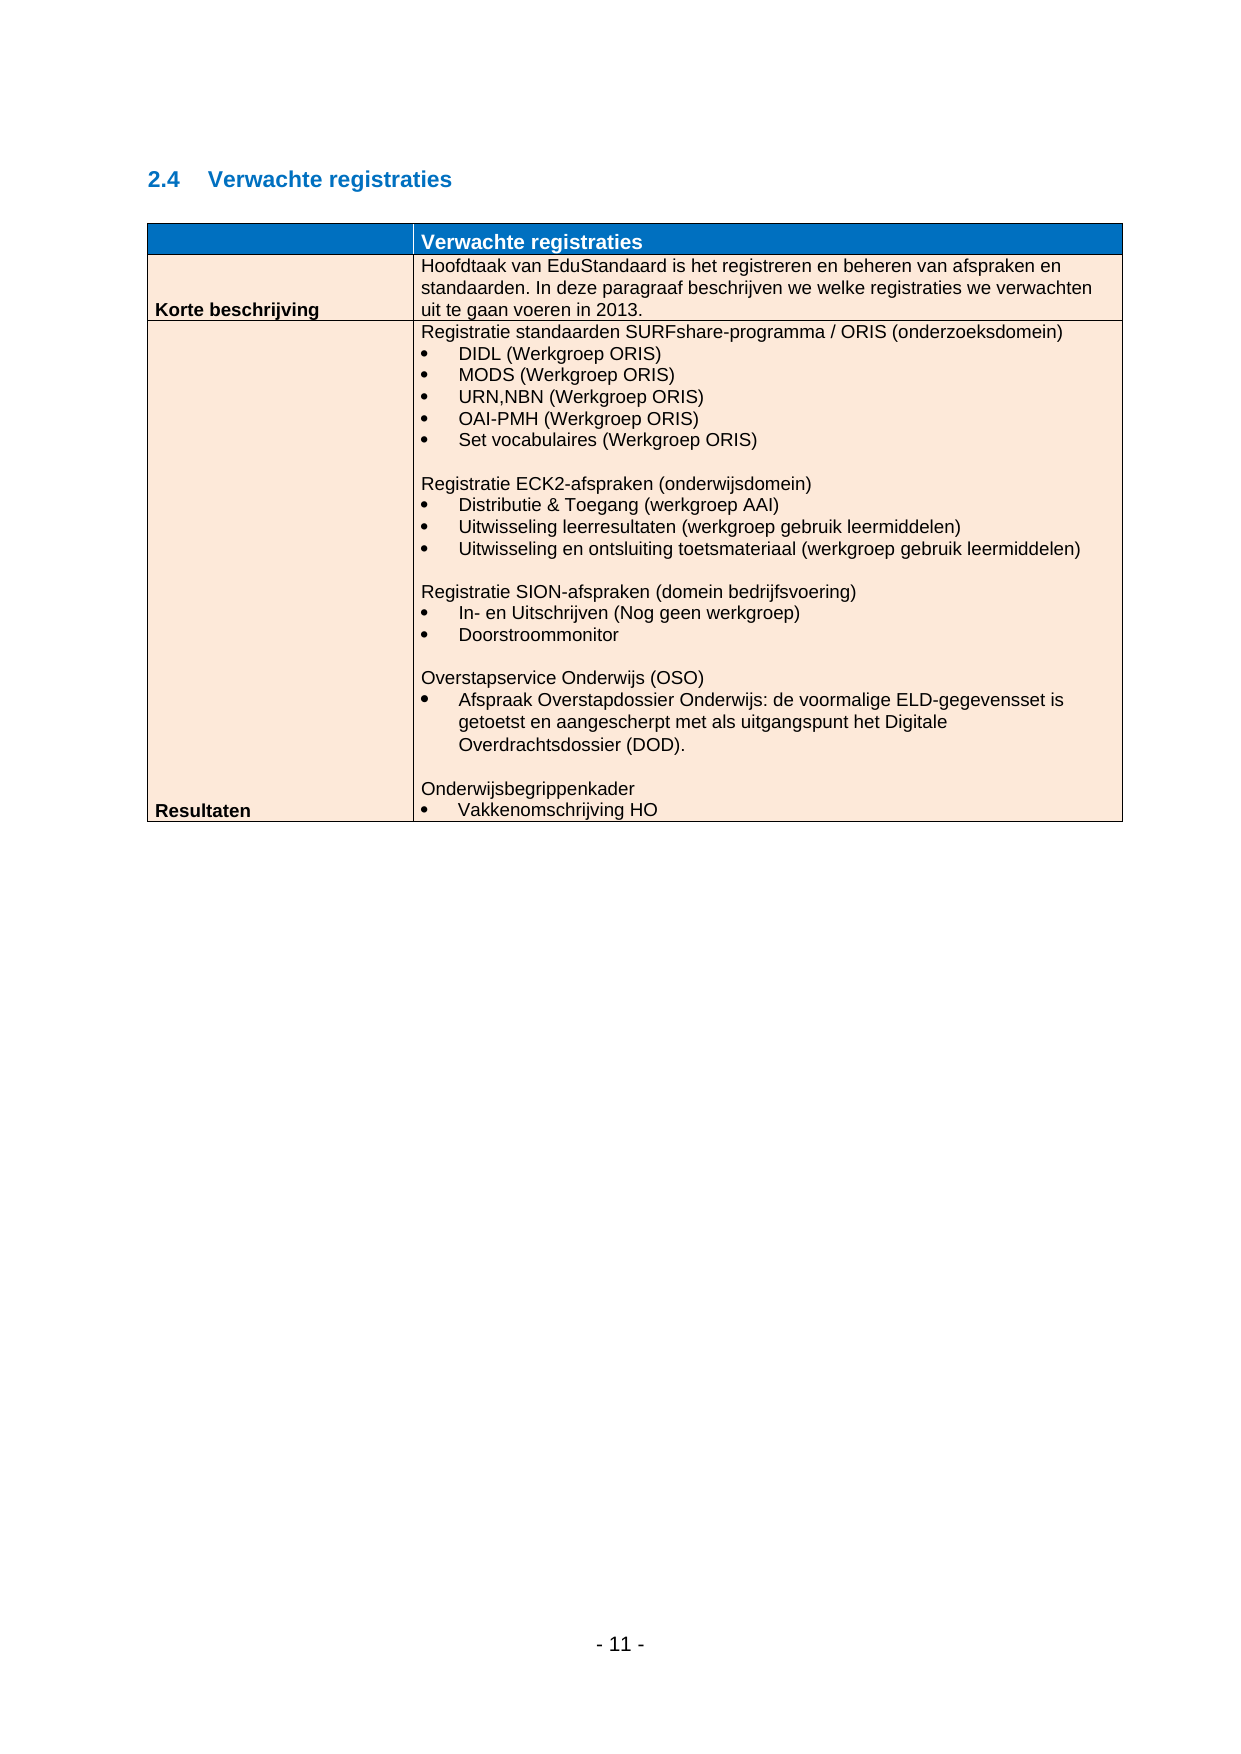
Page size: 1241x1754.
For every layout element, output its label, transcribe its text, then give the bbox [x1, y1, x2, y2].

table_cell Registratie standaarden SURFshare-programma / ORIS (onderzoeksdomein) DIDL (Werkgroep ORIS) MODS (Werkgroep ORIS) URN,NBN (Werkgroep ORIS) OAI-PMH (Werkgroep ORIS) Set vocabulaires (Werkgroep ORIS) Registratie ECK2-afspraken (onderwijsdomein) Distributie & Toegang (werkgroep AAI) Uitwisseling leerresultaten (werkgroep gebruik leermiddelen) Uitwisseling en ontsluiting toetsmateriaal (werkgroep gebruik leermiddelen) Registratie SION-afspraken (domein bedrijfsvoering) In- en Uitschrijven (Nog geen werkgroep) Doorstroommonitor Overstapservice Onderwijs (OSO) Afspraak Overstapdossier Onderwijs: de voormalige ELD-gegevensset is getoetst en aangescherpt met als uitgangspunt het Digitale Overdrachtsdossier (DOD). Onderwijsbegrippenkader Vakkenomschrijving HO [414, 321, 1122, 821]
table_cell Korte beschrijving [148, 255, 413, 320]
table_header Verwachte registraties [414, 224, 1122, 254]
subtitle Verwachte registraties [148, 166, 1093, 193]
table_cell Hoofdtaak van EduStandaard is het registreren en beheren van afspraken en standaarden. In deze paragraaf beschrijven we welke registraties we verwachten uit te gaan voeren in 2013. [414, 255, 1122, 320]
table_header [148, 224, 413, 254]
table_cell Resultaten [148, 321, 413, 821]
